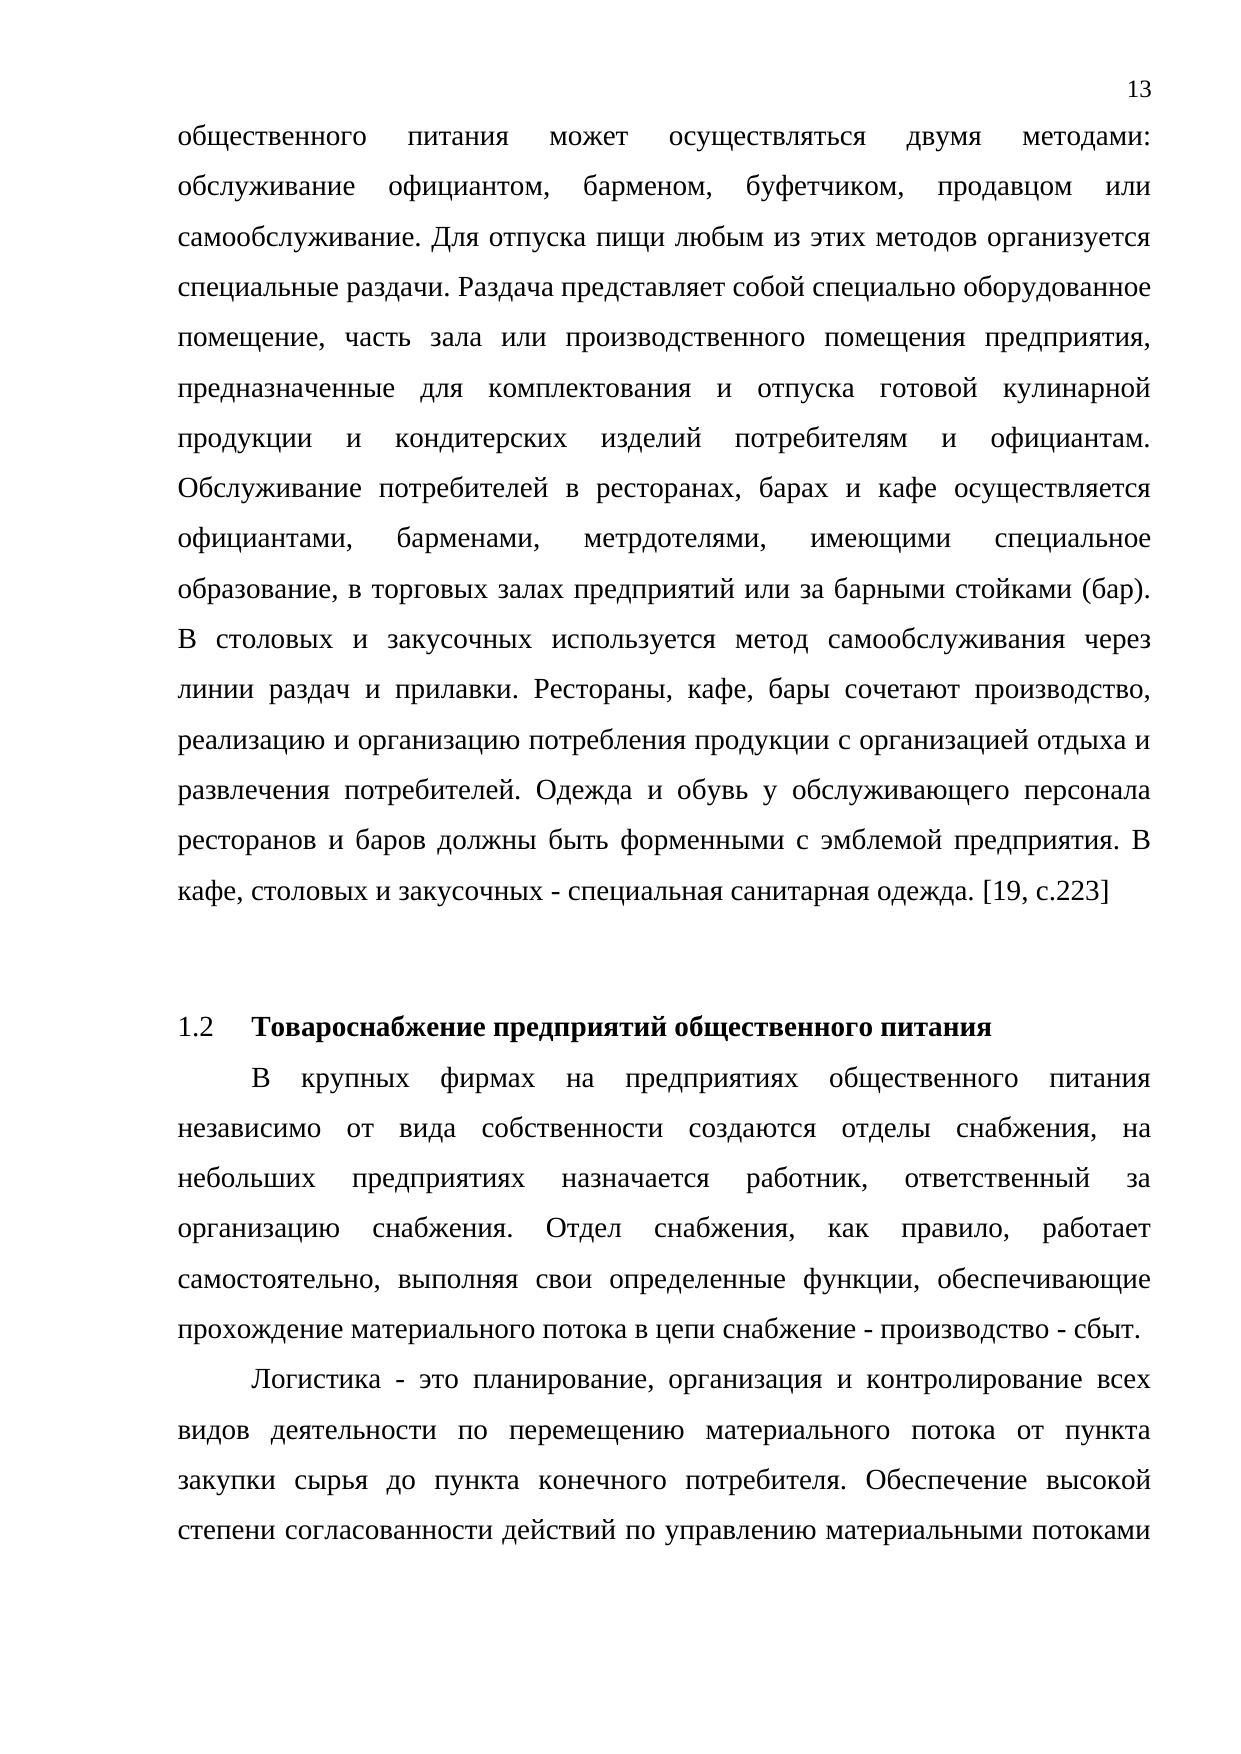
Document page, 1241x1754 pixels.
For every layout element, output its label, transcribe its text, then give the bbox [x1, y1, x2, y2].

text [177, 1362, 1152, 1546]
text В крупных фирмах на предприятиях общественного питания независимо от вида собственности создаются отделы снабжения, на небольших предприятиях назначается работник, ответственный за организацию снабжения. Отдел снабжения, как правило, работает самостоятельно, выполняя свои определенные функции, обеспечивающие прохождение материального потока в цепи снабжение - производство - сбыт. [177, 1060, 1152, 1345]
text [177, 118, 1152, 906]
subtitle Товароснабжение предприятий общественного питания [177, 1009, 1152, 1043]
